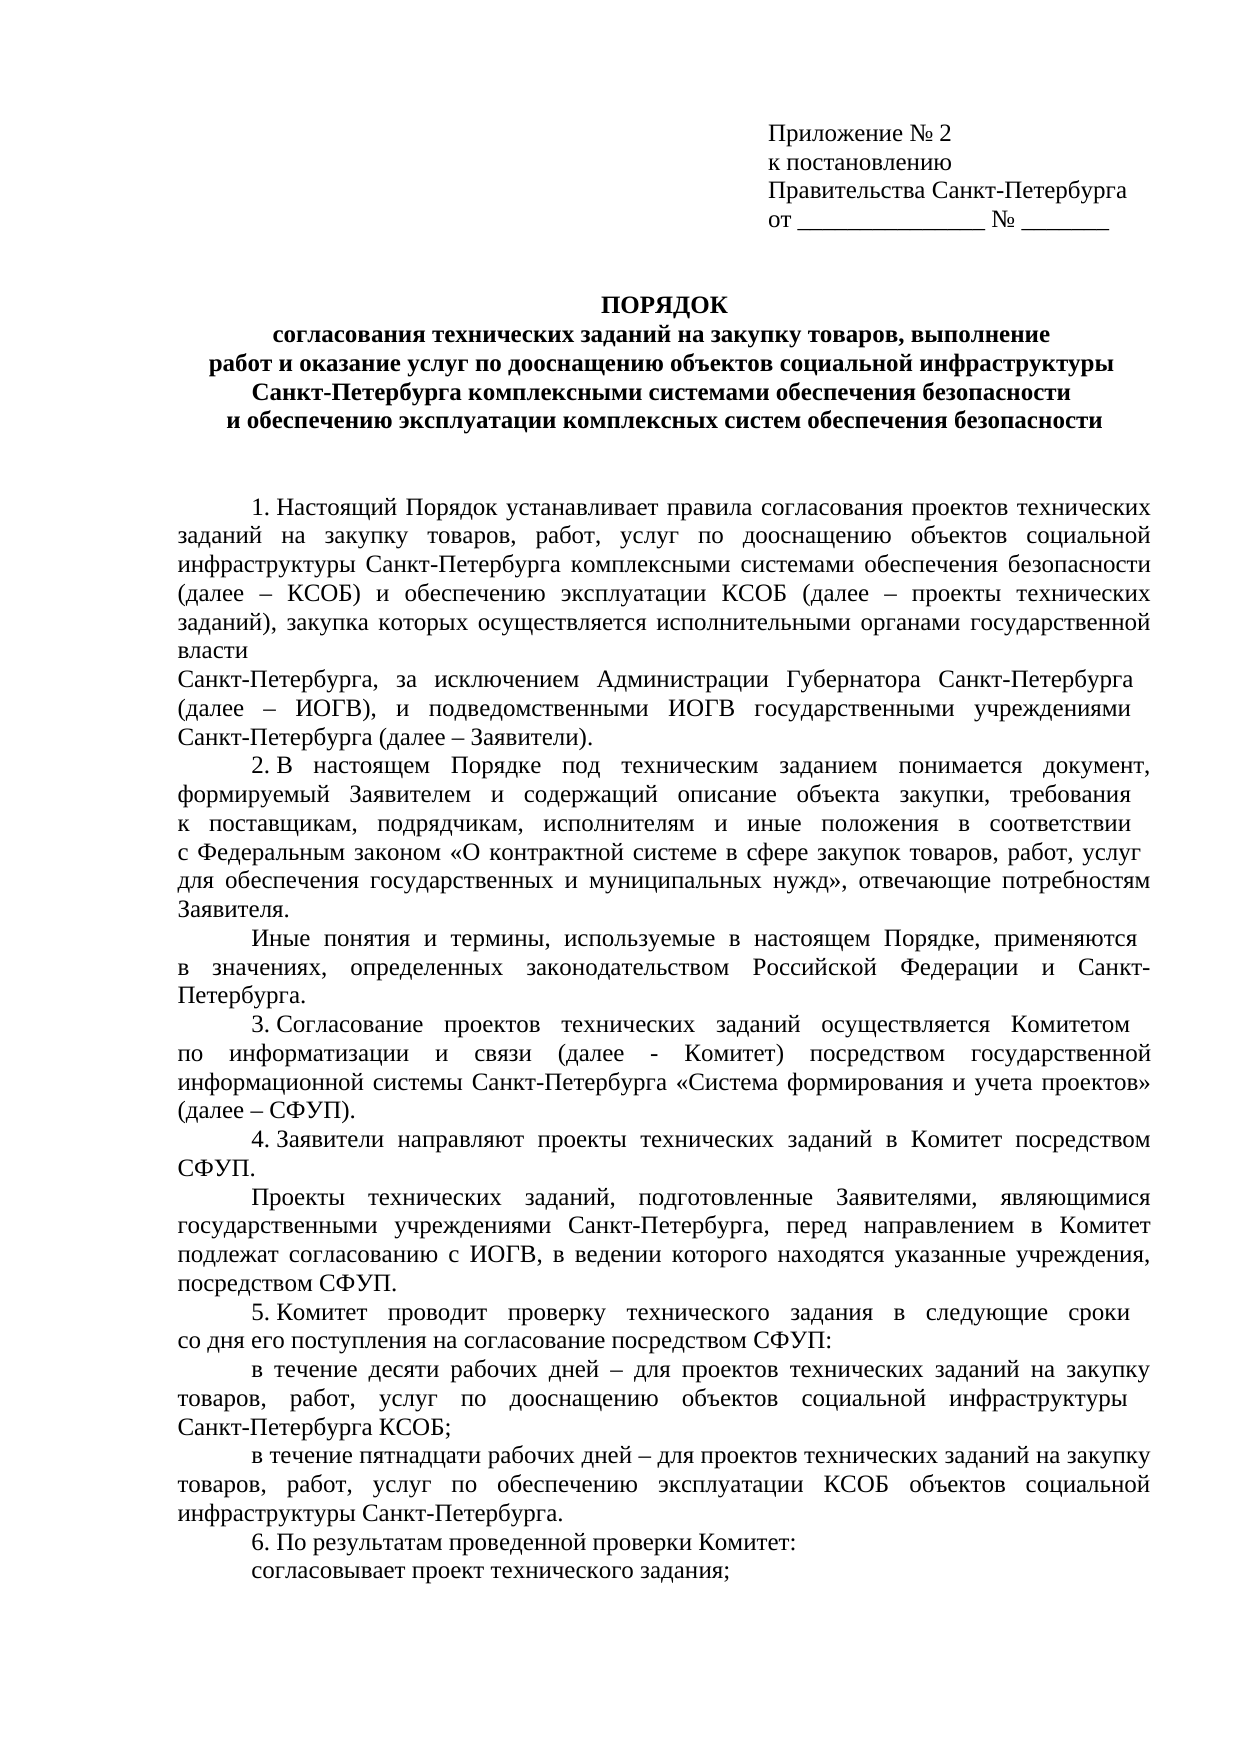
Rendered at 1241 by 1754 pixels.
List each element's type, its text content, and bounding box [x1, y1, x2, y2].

list в течение пятнадцати рабочих дней – для проектов технических заданий на закупку товаров, работ, услуг по обеспечению эксплуатации КСОБ объектов социальной инфраструктуры Санкт-Петербурга. [177, 1441, 1151, 1527]
text Приложение № 2 [768, 118, 1152, 147]
list согласовывает проект технического задания; [177, 1556, 1151, 1584]
list Комитет проводит проверку технического задания в следующие сроки со дня его поступления на согласование посредством СФУП: [177, 1297, 1151, 1354]
text согласования технических заданий на закупку товаров, выполнение работ и оказание услуг по дооснащению объектов социальной инфраструктуры Санкт-Петербурга комплексными системами обеспечения безопасности и обеспечению эксплуатации комплексных систем обеспечения безопасности [177, 319, 1152, 434]
text к постановлению [768, 147, 1152, 176]
list Иные понятия и термины, используемые в настоящем Порядке, применяются в значениях, определенных законодательством Российской Федерации и Санкт-Петербурга. [177, 923, 1151, 1009]
text от _______________ № _______ [768, 204, 1152, 233]
list Согласование проектов технических заданий осуществляется Комитетом по информатизации и связи (далее - Комитет) посредством государственной информационной системы Санкт-Петербурга «Система формирования и учета проектов» (далее – СФУП). [177, 1009, 1151, 1124]
text Правительства Санкт-Петербурга [768, 176, 1152, 204]
list По результатам проведенной проверки Комитет: [177, 1527, 1151, 1556]
list Настоящий Порядок устанавливает правила согласования проектов технических заданий на закупку товаров, работ, услуг по дооснащению объектов социальной инфраструктуры Санкт-Петербурга комплексными системами обеспечения безопасности (далее – КСОБ) и обеспечению эксплуатации КСОБ (далее – проекты технических заданий), закупка которых осуществляется исполнительными органами государственной власти Санкт-Петербурга, за исключением Администрации Губернатора Санкт-Петербурга (далее – ИОГВ), и подведомственными ИОГВ государственными учреждениями Санкт-Петербурга (далее – Заявители). [177, 492, 1151, 751]
list в течение десяти рабочих дней – для проектов технических заданий на закупку товаров, работ, услуг по дооснащению объектов социальной инфраструктуры Санкт-Петербурга КСОБ; [177, 1354, 1151, 1441]
text ПОРЯДОК [177, 291, 1151, 319]
list Заявители направляют проекты технических заданий в Комитет посредством СФУП. [177, 1124, 1151, 1182]
list В настоящем Порядке под техническим заданием понимается документ, формируемый Заявителем и содержащий описание объекта закупки, требования к поставщикам, подрядчикам, исполнителям и иные положения в соответствии с Федеральным законом «О контрактной системе в сфере закупок товаров, работ, услуг для обеспечения государственных и муниципальных нужд», отвечающие потребностям Заявителя. [177, 751, 1151, 923]
list Проекты технических заданий, подготовленные Заявителями, являющимися государственными учреждениями Санкт-Петербурга, перед направлением в Комитет подлежат согласованию с ИОГВ, в ведении которого находятся указанные учреждения, посредством СФУП. [177, 1182, 1151, 1297]
